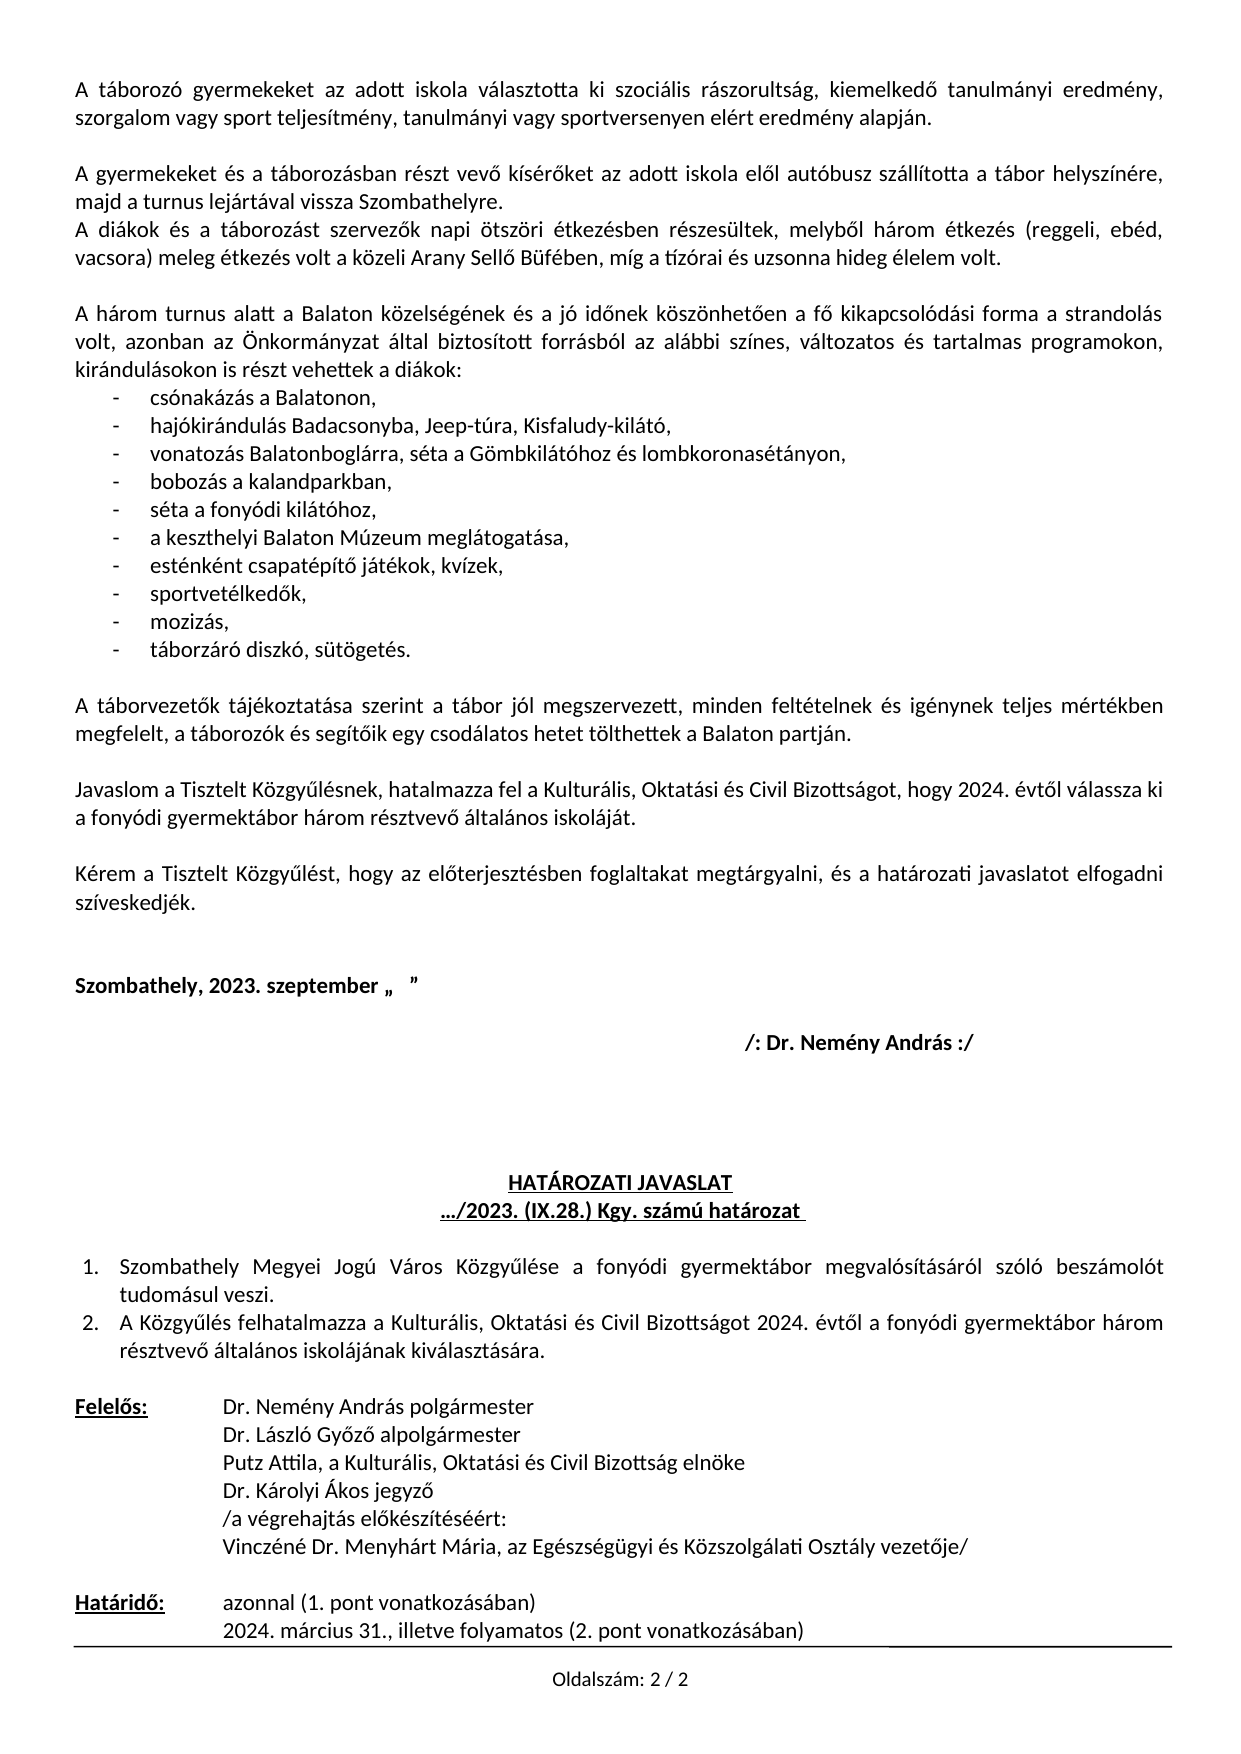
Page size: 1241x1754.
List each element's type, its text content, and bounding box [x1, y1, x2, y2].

list vonatozás Balatonboglárra, séta a Gömbkilátóhoz és lombkoronasétányon, [112, 439, 1165, 467]
text A diákok és a táborozást szervezők napi ötszöri étkezésben részesültek, melyből három étkezés (reggeli, ebéd, vacsora) meleg étkezés volt a közeli Arany Sellő Büfében, míg a tízórai és uzsonna hideg élelem volt. [75, 215, 1165, 271]
text Vinczéné Dr. Menyhárt Mária, az Egészségügyi és Közszolgálati Osztály vezetője/ [222, 1532, 1165, 1560]
text A gyermekeket és a táborozásban részt vevő kísérőket az adott iskola elől autóbusz szállította a tábor helyszínére, majd a turnus lejártával vissza Szombathelyre. [75, 159, 1165, 215]
text Putz Attila, a Kulturális, Oktatási és Civil Bizottság elnöke [75, 1448, 1165, 1476]
text Dr. László Győző alpolgármester [75, 1420, 1165, 1448]
list A Közgyűlés felhatalmazza a Kulturális, Oktatási és Civil Bizottságot 2024. évtől a fonyódi gyermektábor három résztvevő általános iskolájának kiválasztására. [82, 1308, 1165, 1364]
text /a végrehajtás előkészítéséért: [149, 1504, 1165, 1532]
list táborzáró diszkó, sütögetés. [112, 635, 1165, 663]
text A táborvezetők tájékoztatása szerint a tábor jól megszervezett, minden feltételnek és igénynek teljes mértékben megfelelt, a táborozók és segítőik egy csodálatos hetet tölthettek a Balaton partján. [75, 691, 1165, 747]
list mozizás, [112, 607, 1165, 635]
list séta a fonyódi kilátóhoz, [112, 495, 1165, 523]
text …/2023. (IX.28.) Kgy. számú határozat [75, 1196, 1165, 1224]
text 2024. március 31., illetve folyamatos (2. pont vonatkozásában) [75, 1616, 1165, 1644]
text /: Dr. Nemény András :/ [75, 1028, 1165, 1056]
text Szombathely, 2023. szeptember „ ” [75, 972, 1165, 1000]
list a keszthelyi Balaton Múzeum meglátogatása, [112, 523, 1165, 551]
text Javaslom a Tisztelt Közgyűlésnek, hatalmazza fel a Kulturális, Oktatási és Civil Bizottságot, hogy 2024. évtől válassza ki a fonyódi gyermektábor három résztvevő általános iskoláját. [75, 776, 1165, 832]
list bobozás a kalandparkban, [112, 467, 1165, 495]
text A táborozó gyermekeket az adott iskola választotta ki szociális rászorultság, kiemelkedő tanulmányi eredmény, szorgalom vagy sport teljesítmény, tanulmányi vagy sportversenyen elért eredmény alapján. [75, 75, 1165, 131]
list csónakázás a Balatonon, [112, 383, 1165, 411]
text Kérem a Tisztelt Közgyűlést, hogy az előterjesztésben foglaltakat megtárgyalni, és a határozati javaslatot elfogadni szíveskedjék. [75, 859, 1165, 916]
text Dr. Károlyi Ákos jegyző [75, 1476, 1165, 1504]
list sportvetélkedők, [112, 579, 1165, 607]
list Szombathely Megyei Jogú Város Közgyűlése a fonyódi gyermektábor megvalósításáról szóló beszámolót tudomásul veszi. [82, 1252, 1165, 1308]
text Felelős: Dr. Nemény András polgármester [75, 1392, 1165, 1420]
text A három turnus alatt a Balaton közelségének és a jó időnek köszönhetően a fő kikapcsolódási forma a strandolás volt, azonban az Önkormányzat által biztosított forrásból az alábbi színes, változatos és tartalmas programokon, kirándulásokon is részt vehettek a diákok: [75, 299, 1165, 383]
text Határidő: azonnal (1. pont vonatkozásában) [75, 1588, 1165, 1616]
list esténként csapatépítő játékok, kvízek, [112, 551, 1165, 579]
list hajókirándulás Badacsonyba, Jeep-túra, Kisfaludy-kilátó, [112, 411, 1165, 439]
text HATÁROZATI JAVASLAT [75, 1168, 1165, 1196]
